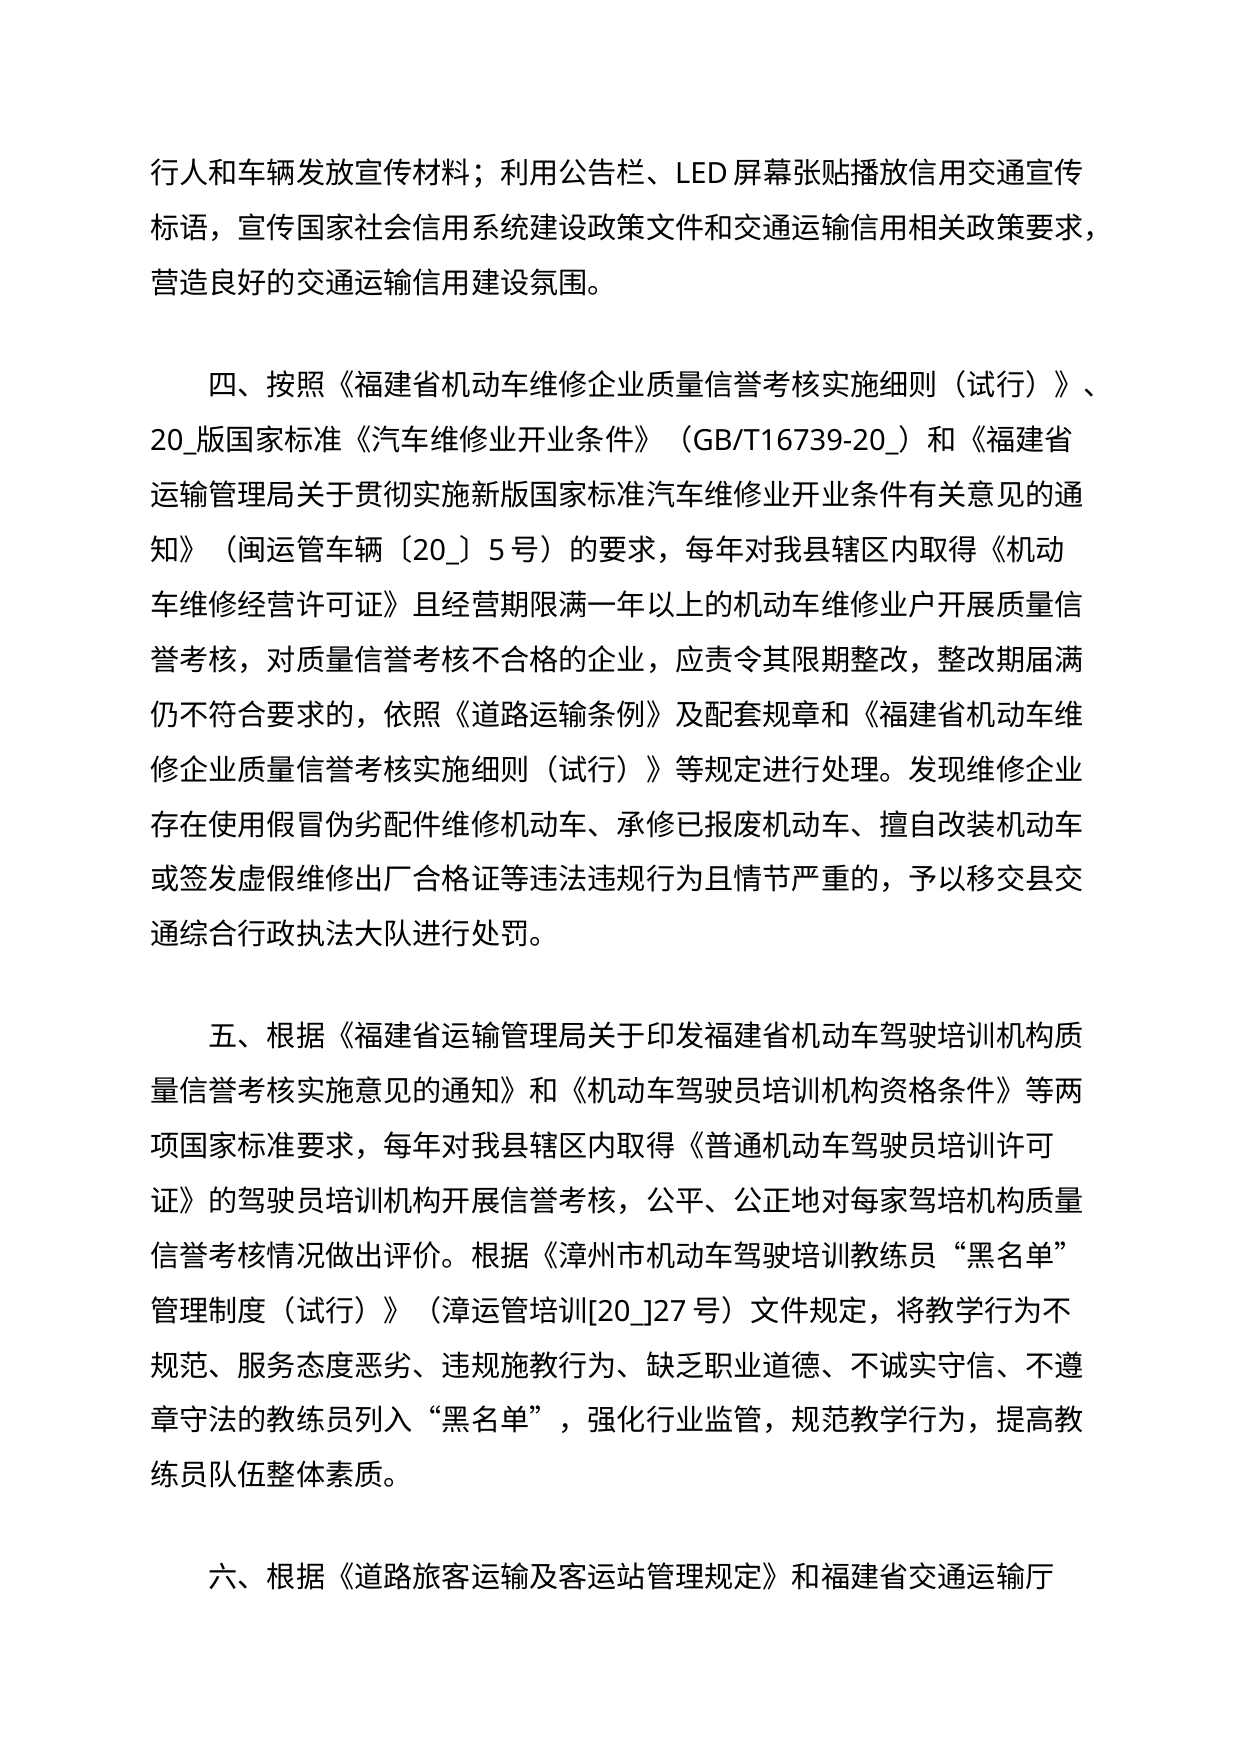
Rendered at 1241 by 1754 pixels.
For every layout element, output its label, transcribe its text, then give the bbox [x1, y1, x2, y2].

text 四、按照《福建省机动车维修企业质量信誉考核实施细则（试行）》、20_版国家标准《汽车维修业开业条件》（GB/T16739-20_）和《福建省运输管理局关于贯彻实施新版国家标准汽车维修业开业条件有关意见的通知》（闽运管车辆〔20_〕5号）的要求，每年对我县辖区内取得《机动车维修经营许可证》且经营期限满一年以上的机动车维修业户开展质量信誉考核，对质量信誉考核不合格的企业，应责令其限期整改，整改期届满仍不符合要求的，依照《道路运输条例》及配套规章和《福建省机动车维修企业质量信誉考核实施细则（试行）》等规定进行处理。发现维修企业存在使用假冒伪劣配件维修机动车、承修已报废机动车、擅自改装机动车或签发虚假维修出厂合格证等违法违规行为且情节严重的，予以移交县交通综合行政执法大队进行处罚。 [150, 362, 1090, 953]
text 五、根据《福建省运输管理局关于印发福建省机动车驾驶培训机构质量信誉考核实施意见的通知》和《机动车驾驶员培训机构资格条件》等两项国家标准要求，每年对我县辖区内取得《普通机动车驾驶员培训许可证》的驾驶员培训机构开展信誉考核，公平、公正地对每家驾培机构质量信誉考核情况做出评价。根据《漳州市机动车驾驶培训教练员“黑名单”管理制度（试行）》（漳运管培训[20_]27号）文件规定，将教学行为不规范、服务态度恶劣、违规施教行为、缺乏职业道德、不诚实守信、不遵章守法的教练员列入“黑名单”，强化行业监管，规范教学行为，提高教练员队伍整体素质。 [150, 1013, 1090, 1494]
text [150, 150, 1090, 302]
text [150, 1554, 1090, 1596]
